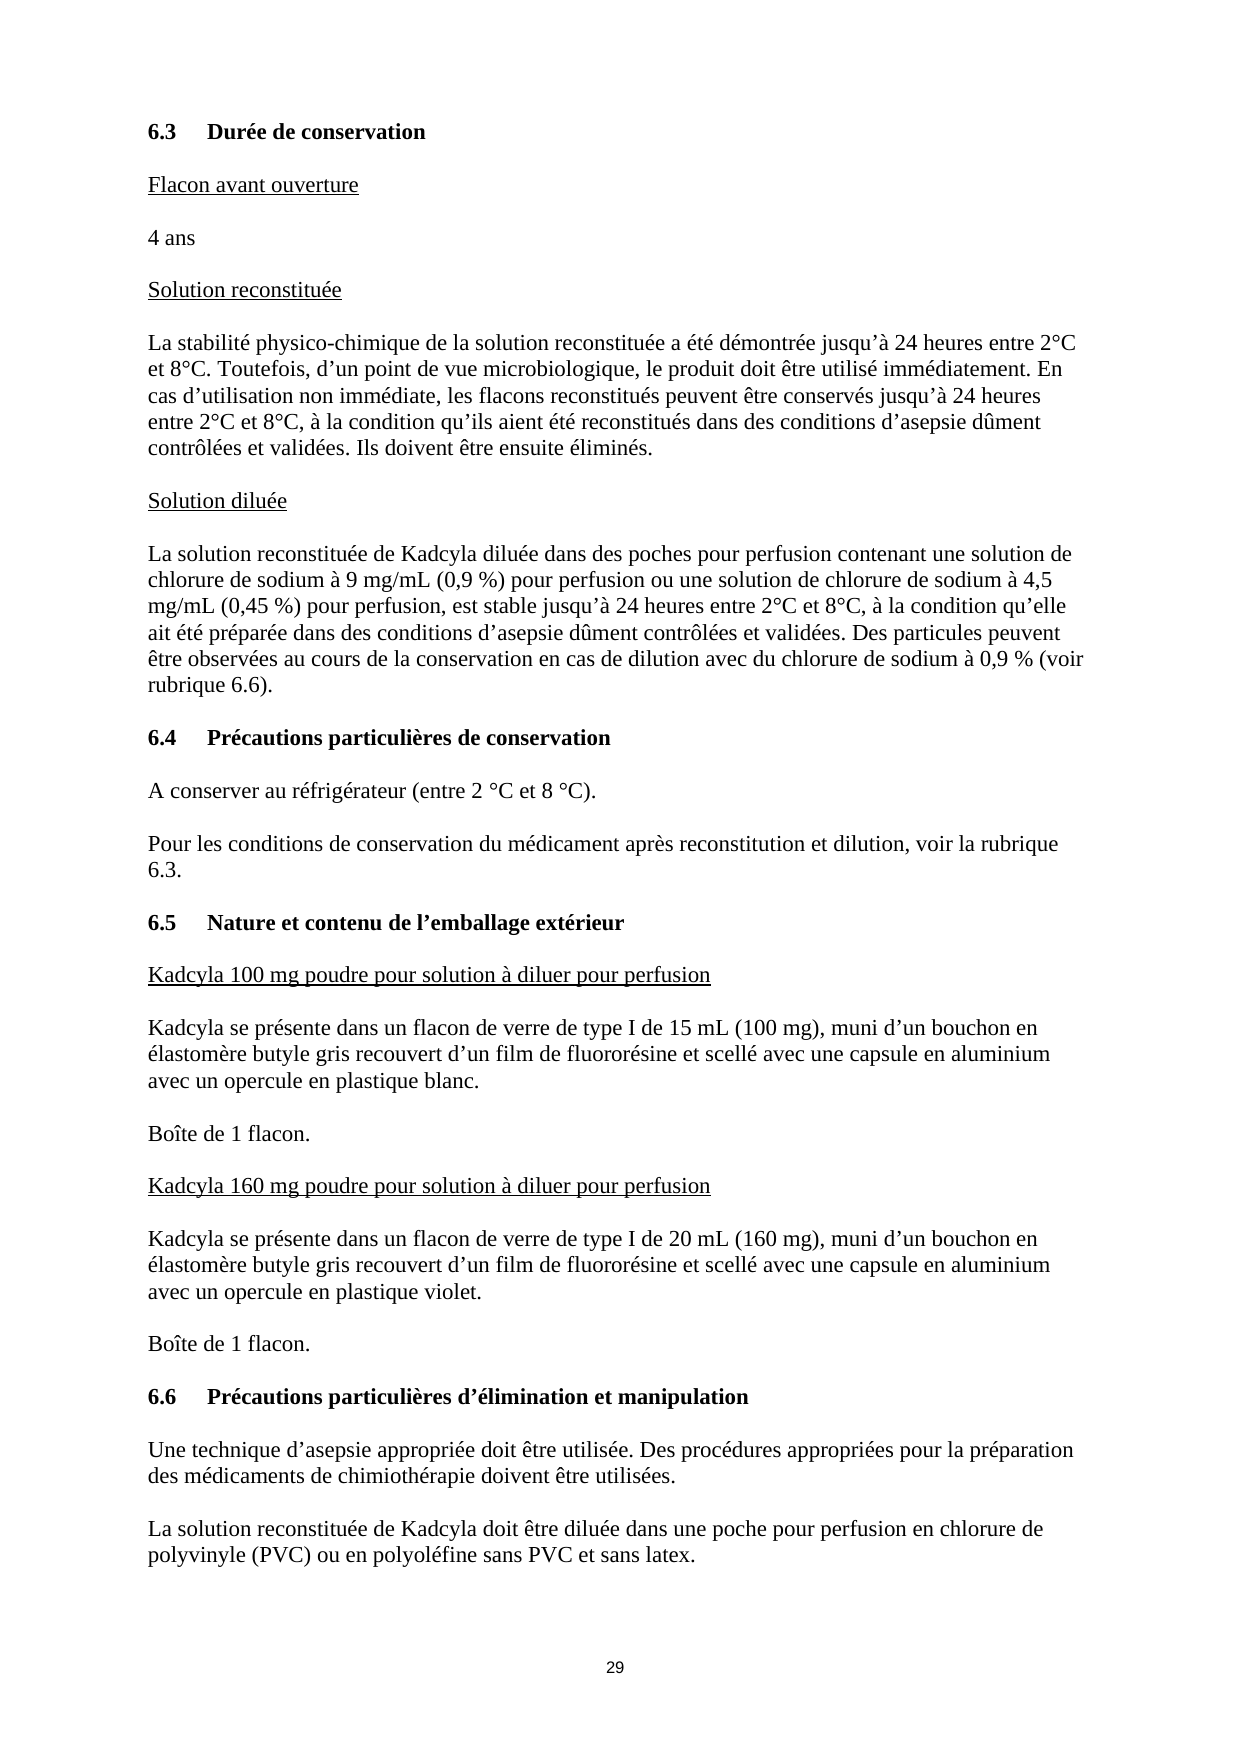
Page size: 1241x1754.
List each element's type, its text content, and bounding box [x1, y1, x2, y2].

text Flacon avant ouverture [148, 171, 1092, 197]
text Solution diluée [148, 487, 1092, 513]
text Kadcyla 100 mg poudre pour solution à diluer pour perfusion [148, 961, 1092, 988]
text A conserver au réfrigérateur (entre 2°C et 8°C). [148, 777, 1092, 803]
text Solution reconstituée [148, 276, 1092, 303]
text 6.4 Précautions particulières de conservation [148, 724, 1092, 751]
text Boîte de 1 flacon. [148, 1330, 1092, 1357]
text 6.3 Durée de conservation [148, 118, 1092, 144]
text 6.5 Nature et contenu de l’emballage extérieur [148, 909, 1092, 935]
text 6.6 Précautions particulières d’élimination et manipulation [148, 1383, 1092, 1409]
text Pour les conditions de conservation du médicament après reconstitution et dilution, voir la rubrique 6.3. [148, 830, 1092, 882]
text 4 ans [148, 223, 1092, 250]
text Une technique d’asepsie appropriée doit être utilisée. Des procédures appropriées pour la préparation des médicaments de chimiothérapie doivent être utilisées. [148, 1436, 1092, 1488]
text Kadcyla se présente dans un flacon de verre de type I de 20 mL (160 mg), muni d’un bouchon en élastomère butyle gris recouvert d’un film de fluororésine et scellé avec une capsule en aluminium avec un opercule en plastique violet. [148, 1225, 1092, 1304]
text Kadcyla 160 mg poudre pour solution à diluer pour perfusion [148, 1172, 1092, 1199]
text La solution reconstituée de Kadcyla doit être diluée dans une poche pour perfusion en chlorure de polyvinyle (PVC) ou en polyoléfine sans PVC et sans latex. [148, 1515, 1092, 1568]
text Boîte de 1 flacon. [148, 1119, 1092, 1146]
text La stabilité physico-chimique de la solution reconstituée a été démontrée jusqu’à 24 heures entre 2°C et 8°C. Toutefois, d’un point de vue microbiologique, le produit doit être utilisé immédiatement. En cas d’utilisation non immédiate, les flacons reconstitués peuvent être conservés jusqu’à 24 heures entre 2°C et 8°C, à la condition qu’ils aient été reconstitués dans des conditions d’asepsie dûment contrôlées et validées. Ils doivent être ensuite éliminés. [148, 329, 1092, 461]
text Kadcyla se présente dans un flacon de verre de type I de 15 mL (100 mg), muni d’un bouchon en élastomère butyle gris recouvert d’un film de fluororésine et scellé avec une capsule en aluminium avec un opercule en plastique blanc. [148, 1014, 1092, 1093]
text La solution reconstituée de Kadcyla diluée dans des poches pour perfusion contenant une solution de chlorure de sodium à 9 mg/mL (0,9 %) pour perfusion ou une solution de chlorure de sodium à 4,5 mg/mL (0,45 %) pour perfusion, est stable jusqu’à 24 heures entre 2°C et 8°C, à la condition qu’elle ait été préparée dans des conditions d’asepsie dûment contrôlées et validées. Des particules peuvent être observées au cours de la conservation en cas de dilution avec du chlorure de sodium à 0,9 % (voir rubrique 6.6). [148, 540, 1092, 698]
